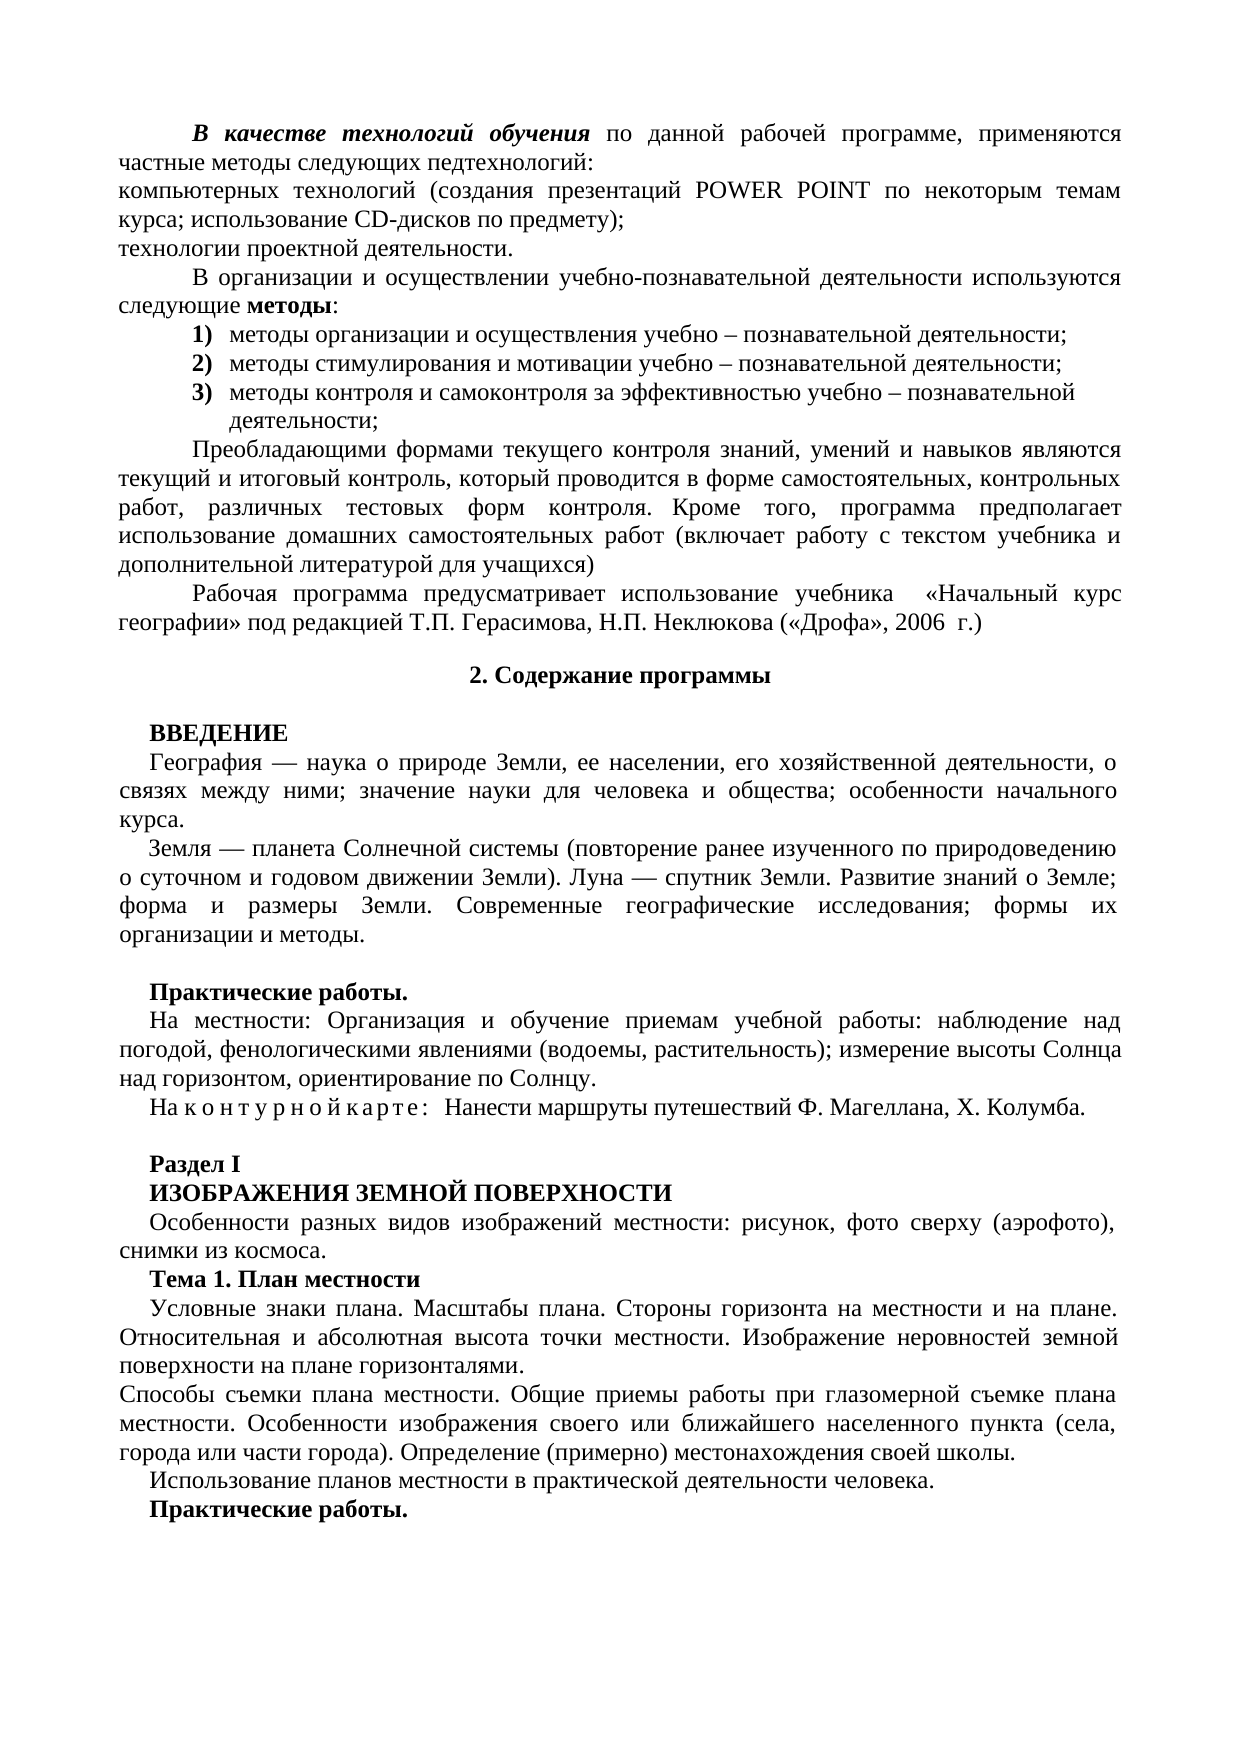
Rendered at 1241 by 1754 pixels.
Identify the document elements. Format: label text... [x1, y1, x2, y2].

text технологии проектной деятельности. [118, 233, 1122, 262]
text География — наука о природе Земли, ее населении, его хозяйственной деятельности, о связях между ними; значение науки для человека и общества; особенности начального курса. [119, 747, 1118, 833]
list методы контроля и самоконтроля за эффективностью учебно – познавательной деятельности; [192, 377, 1122, 434]
text Способы съемки плана местности. Общие приемы работы при глазомерной съемке плана местности. Особенности изображения своего или ближайшего населенного пункта (села, города или части города). Определение (примерно) местонахождения своей школы. [119, 1379, 1117, 1466]
text Раздел I [149, 1149, 1122, 1178]
text ИЗОБРАЖЕНИЯ ЗЕМНОЙ ПОВЕРХНОСТИ [149, 1178, 1122, 1207]
text Практические работы. [119, 1494, 1122, 1523]
text Тема 1. План местности [149, 1264, 1122, 1293]
text В качестве технологий обучения по данной рабочей программе, применяются частные методы следующих педтехнологий: [118, 118, 1122, 176]
text ВВЕДЕНИЕ [149, 718, 1122, 747]
text Преобладающими формами текущего контроля знаний, умений и навыков являются текущий и итоговый контроль, который проводится в форме самостоятельных, контрольных работ, различных тестовых форм контроля. Кроме того, программа предполагает использование домашних самостоятельных работ (включает работу с текстом учебника и дополнительной литературой для учащихся) [118, 434, 1122, 578]
text Земля — планета Солнечной системы (повторение ранее изученного по природоведению о суточном и годовом движении Земли). Луна — спутник Земли. Развитие знаний о Земле; форма и размеры Земли. Современные географические исследования; формы их организации и методы. [119, 833, 1118, 948]
list методы организации и осуществления учебно – познавательной деятельности; [192, 319, 1122, 348]
text Практические работы. [119, 977, 1122, 1006]
text На местности: Организация и обучение приемам учебной работы: наблюдение над погодой, фенологическими явлениями (водоемы, растительность); измерение высоты Солнца над горизонтом, ориентирование по Солнцу. [119, 1006, 1122, 1092]
text В организации и осуществлении учебно-познавательной деятельности используются следующие методы: [118, 262, 1122, 319]
subtitle 2. Содержание программы [118, 661, 1122, 689]
text Рабочая программа предусматривает использование учебника «Начальный курс географии» под редакцией Т.П. Герасимова, Н.П. Неклюкова («Дрофа», 2006 г.) [118, 578, 1122, 636]
list методы стимулирования и мотивации учебно – познавательной деятельности; [192, 348, 1122, 377]
text компьютерных технологий (создания презентаций POWER POINT по некоторым темам курса; использование CD-дисков по предмету); [118, 176, 1122, 233]
text На контурнойкарте: Нанести маршруты путешествий Ф. Магеллана, X. Колумба. [119, 1092, 1121, 1121]
text Условные знаки плана. Масштабы плана. Стороны горизонта на местности и на плане. Относительная и абсолютная высота точки местности. Изображение неровностей земной поверхности на плане горизонталями. [119, 1293, 1119, 1379]
text Использование планов местности в практической деятельности человека. [118, 1466, 1118, 1494]
text Особенности разных видов изображений местности: рисунок, фото сверху (аэрофото), снимки из космоса. [119, 1207, 1116, 1264]
